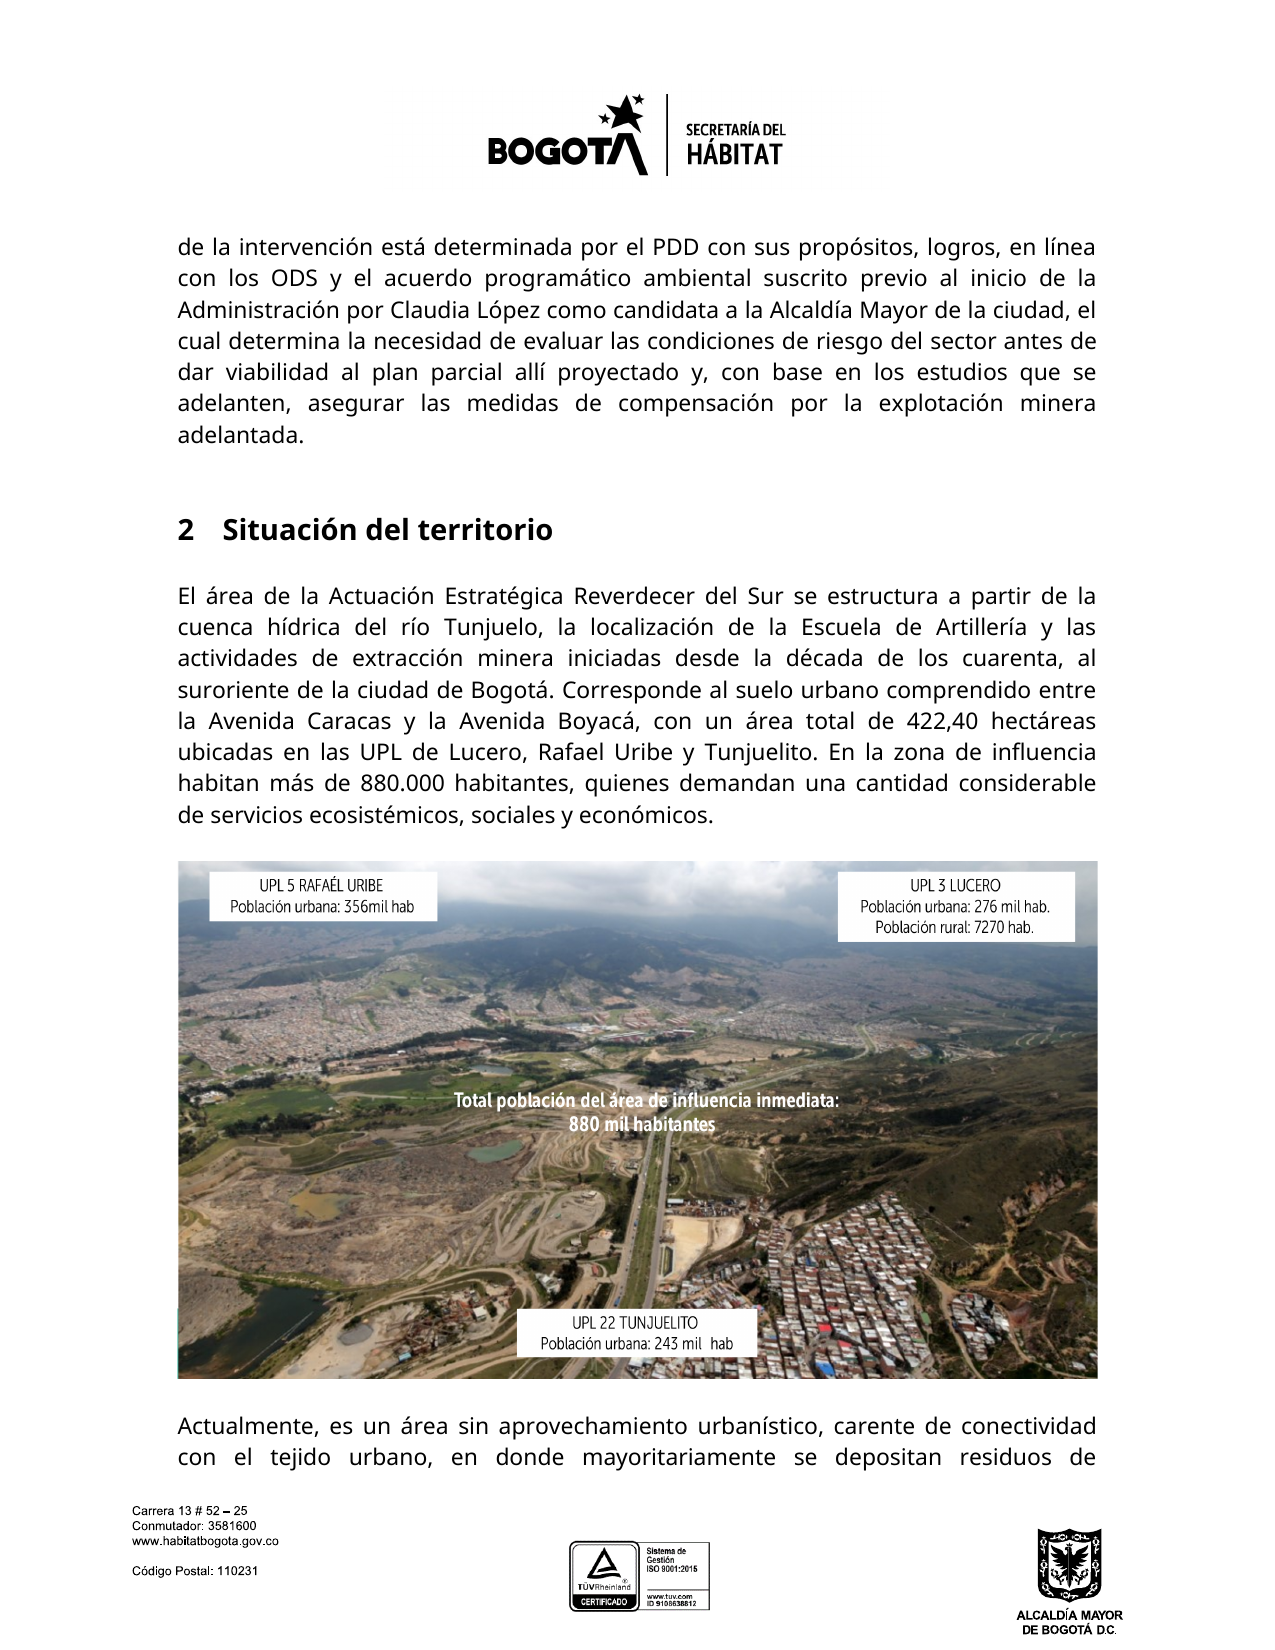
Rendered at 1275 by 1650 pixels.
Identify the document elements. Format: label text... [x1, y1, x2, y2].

picture [568, 1540, 711, 1612]
subtitle Situación del territorio [177, 509, 1098, 548]
picture [383, 86, 890, 192]
text El área de la Actuación Estratégica Reverdecer del Sur se estructura a partir de la cuenca hídrica del río Tunjuelo, la localización de la Escuela de Artillería y las actividades de extracción minera iniciadas desde la década de los cuarenta, al suroriente de la ciudad de Bogotá. Corresponde al suelo urbano comprendido entre la Avenida Caracas y la Avenida Boyacá, con un área total de 422,40 hectáreas ubicadas en las UPL de Lucero, Rafael Uribe y Tunjuelito. En la zona de influencia habitan más de 880.000 habitantes, quienes demandan una cantidad considerable de servicios ecosistémicos, sociales y económicos. [177, 580, 1098, 830]
picture [177, 861, 1098, 1379]
